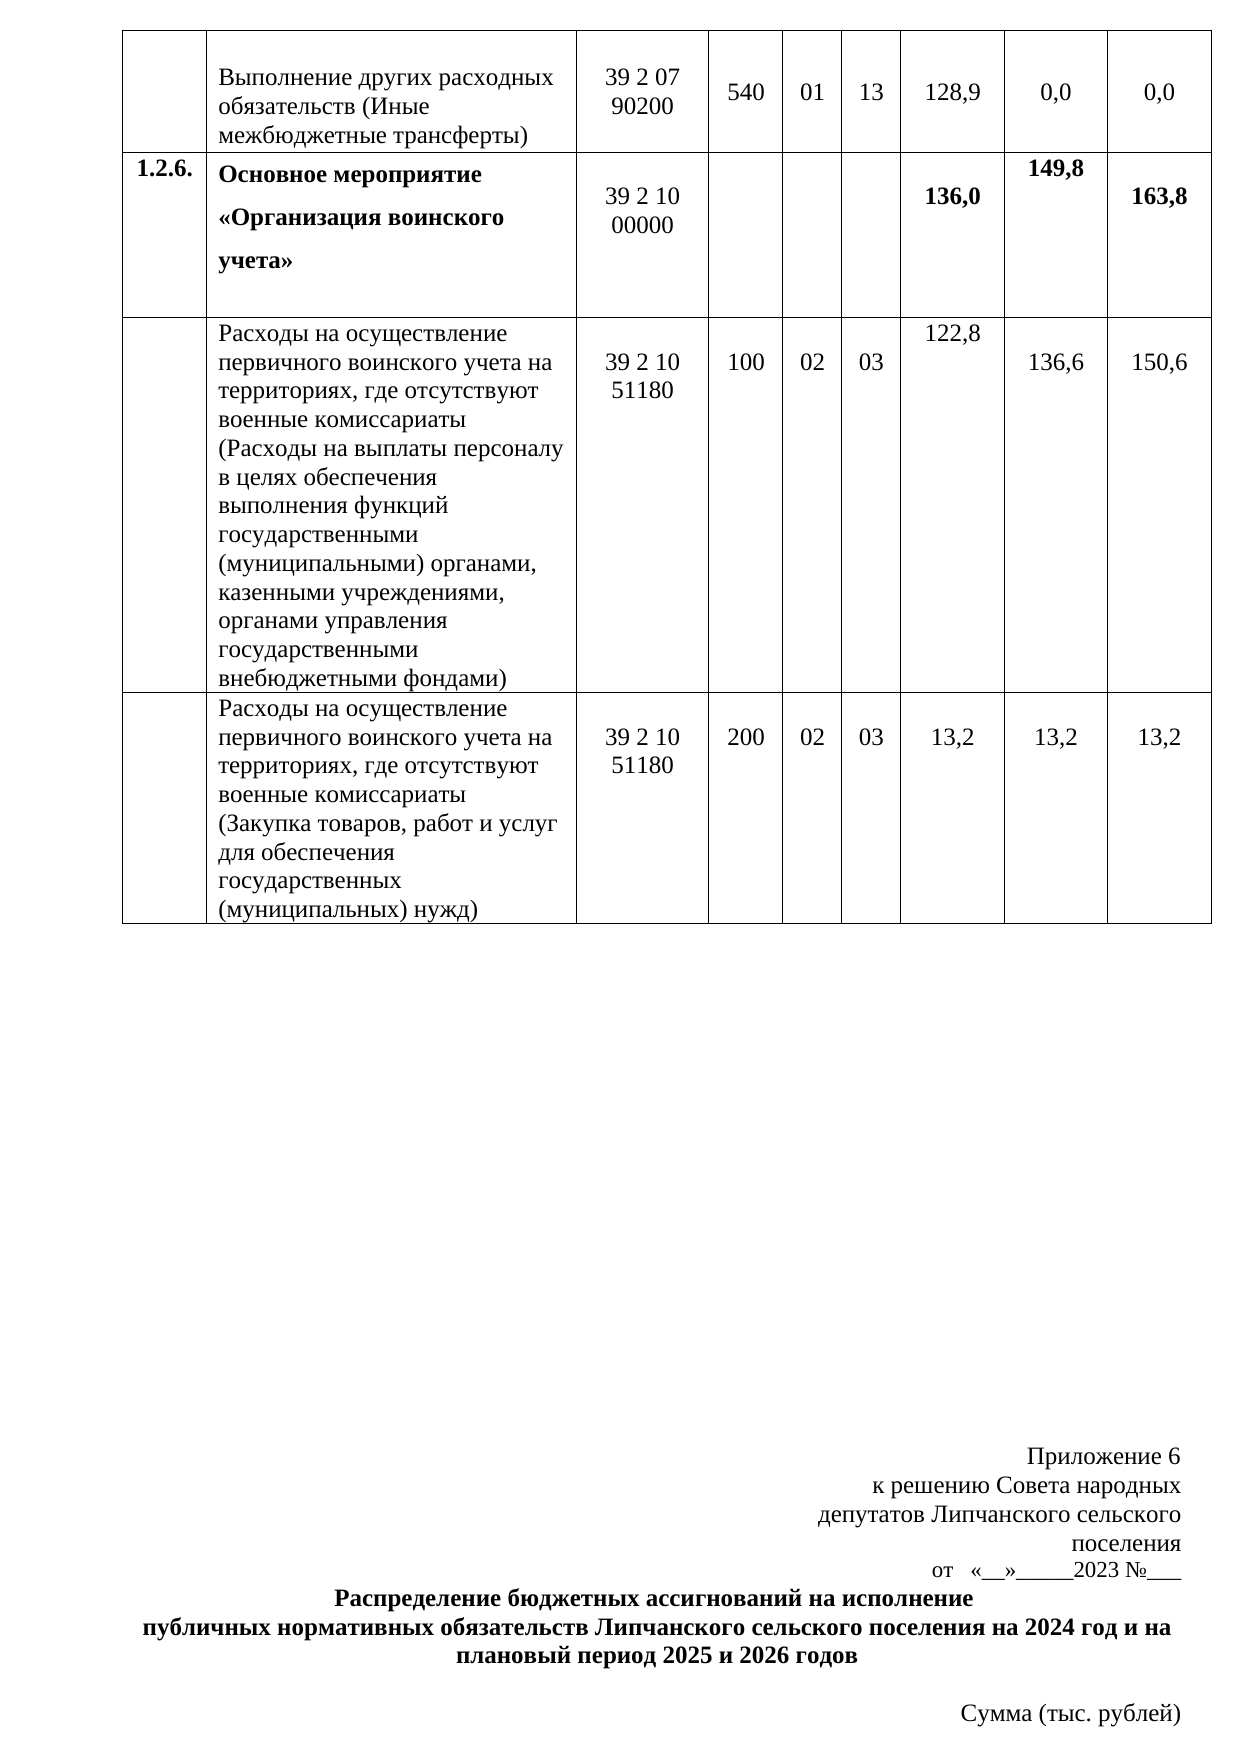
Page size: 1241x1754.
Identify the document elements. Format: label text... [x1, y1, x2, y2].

table_cell 13 [842, 31, 900, 152]
table_cell 39 2 10 51180 [577, 318, 708, 692]
table_cell 13,2 [901, 693, 1004, 923]
table_cell [123, 318, 206, 692]
text к решению Совета народных депутатов Липчанского сельского поселения [783, 1470, 1181, 1556]
table_cell 200 [709, 693, 782, 923]
table_cell 100 [709, 318, 782, 692]
table_cell 163,8 [1108, 153, 1211, 317]
table_cell Расходы на осуществление первичного воинского учета на территориях, где отсутствуют военные комиссариаты (Расходы на выплаты персоналу в целях обеспечения выполнения функций государственными (муниципальными) органами, казенными учреждениями, органами управления государственными внебюджетными фондами) [207, 318, 576, 692]
table_cell 0,0 [1108, 31, 1211, 152]
table_cell 39 2 10 51180 [577, 693, 708, 923]
text Распределение бюджетных ассигнований на исполнение публичных нормативных обязательств Липчанского сельского поселения на 2024 год и на плановый период 2025 и 2026 годов [133, 1583, 1181, 1669]
table_cell 39 2 07 90200 [577, 31, 708, 152]
table_cell 39 2 10 00000 [577, 153, 708, 317]
table_cell 122,8 [901, 318, 1004, 692]
table_cell 150,6 [1108, 318, 1211, 692]
text от «__»_____2023 №___ [133, 1556, 1181, 1583]
table_cell Расходы на осуществление первичного воинского учета на территориях, где отсутствуют военные комиссариаты (Закупка товаров, работ и услуг для обеспечения государственных (муниципальных) нужд) [207, 693, 576, 923]
table_cell 1.2.6. [123, 153, 206, 317]
table_cell Основное мероприятие «Организация воинского учета» [207, 153, 576, 317]
table_cell 540 [709, 31, 782, 152]
table_cell [123, 693, 206, 923]
table_cell 149,8 [1005, 153, 1107, 317]
table_cell Выполнение других расходных обязательств (Иные межбюджетные трансферты) [207, 31, 576, 152]
table_cell 136,0 [901, 153, 1004, 317]
table_cell [123, 31, 206, 152]
table_cell [709, 153, 782, 317]
table_cell 01 [783, 31, 841, 152]
table_cell 03 [842, 693, 900, 923]
table_cell 02 [783, 318, 841, 692]
table_cell 03 [842, 318, 900, 692]
text Сумма (тыс. рублей) [133, 1698, 1181, 1727]
table_cell 0,0 [1005, 31, 1107, 152]
table_cell [842, 153, 900, 317]
table_cell 136,6 [1005, 318, 1107, 692]
table_cell [783, 153, 841, 317]
table_cell 13,2 [1108, 693, 1211, 923]
text Приложение 6 [133, 1441, 1181, 1470]
table_cell 128,9 [901, 31, 1004, 152]
table_cell 13,2 [1005, 693, 1107, 923]
table_cell 02 [783, 693, 841, 923]
